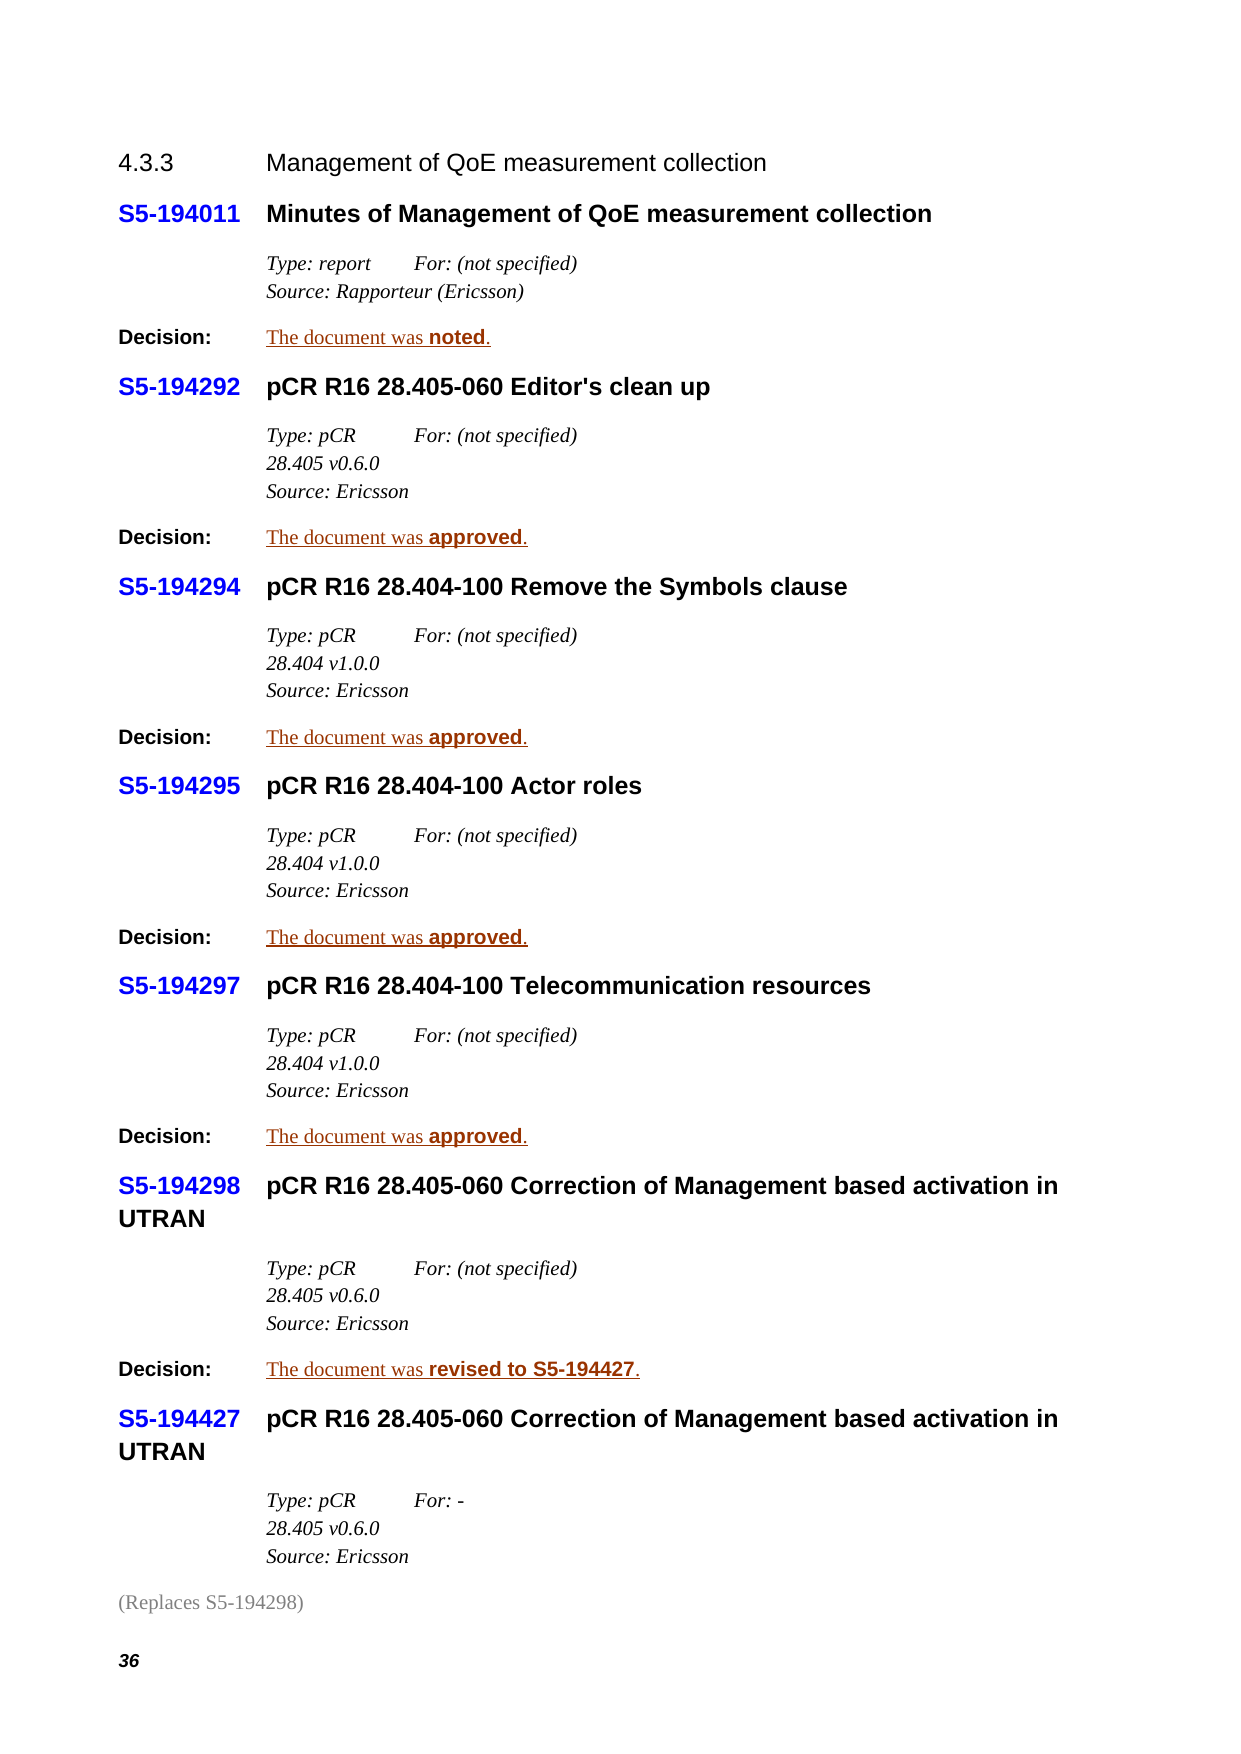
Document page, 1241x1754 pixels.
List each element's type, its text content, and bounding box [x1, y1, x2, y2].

text Type: pCR For: (not specified) 28.405 v0.6.0 Source: Ericsson [118, 1256, 1122, 1335]
text Type: report For: (not specified) Source: Rapporteur (Ericsson) [118, 251, 1122, 303]
text S5-194297 pCR R16 28.404-100 Telecommunication resources [118, 971, 1122, 1000]
text Type: pCR For: (not specified) 28.405 v0.6.0 Source: Ericsson [118, 423, 1122, 503]
text S5-194294 pCR R16 28.404-100 Remove the Symbols clause [118, 571, 1122, 600]
subtitle 4.3.3 Management of QoE measurement collection [118, 148, 1122, 176]
text Decision: The document was approved. [118, 1124, 1122, 1148]
text (Replaces S5-194298) [118, 1590, 1122, 1614]
text Type: pCR For: - 28.405 v0.6.0 Source: Ericsson [118, 1488, 1122, 1568]
text Decision: The document was noted. [118, 325, 1122, 349]
text Type: pCR For: (not specified) 28.404 v1.0.0 Source: Ericsson [118, 823, 1122, 902]
text S5-194298 pCR R16 28.405-060 Correction of Management based activation in UTRAN [118, 1171, 1122, 1233]
text S5-194295 pCR R16 28.404-100 Actor roles [118, 771, 1122, 800]
text S5-194427 pCR R16 28.405-060 Correction of Management based activation in UTRAN [118, 1404, 1122, 1465]
text Decision: The document was approved. [118, 725, 1122, 749]
text Decision: The document was approved. [118, 924, 1122, 949]
text Type: pCR For: (not specified) 28.404 v1.0.0 Source: Ericsson [118, 623, 1122, 702]
text S5-194011 Minutes of Management of QoE measurement collection [118, 199, 1122, 228]
text Decision: The document was revised to S5-194427. [118, 1357, 1122, 1381]
text Decision: The document was approved. [118, 525, 1122, 549]
text Type: pCR For: (not specified) 28.404 v1.0.0 Source: Ericsson [118, 1023, 1122, 1102]
text S5-194292 pCR R16 28.405-060 Editor's clean up [118, 372, 1122, 400]
